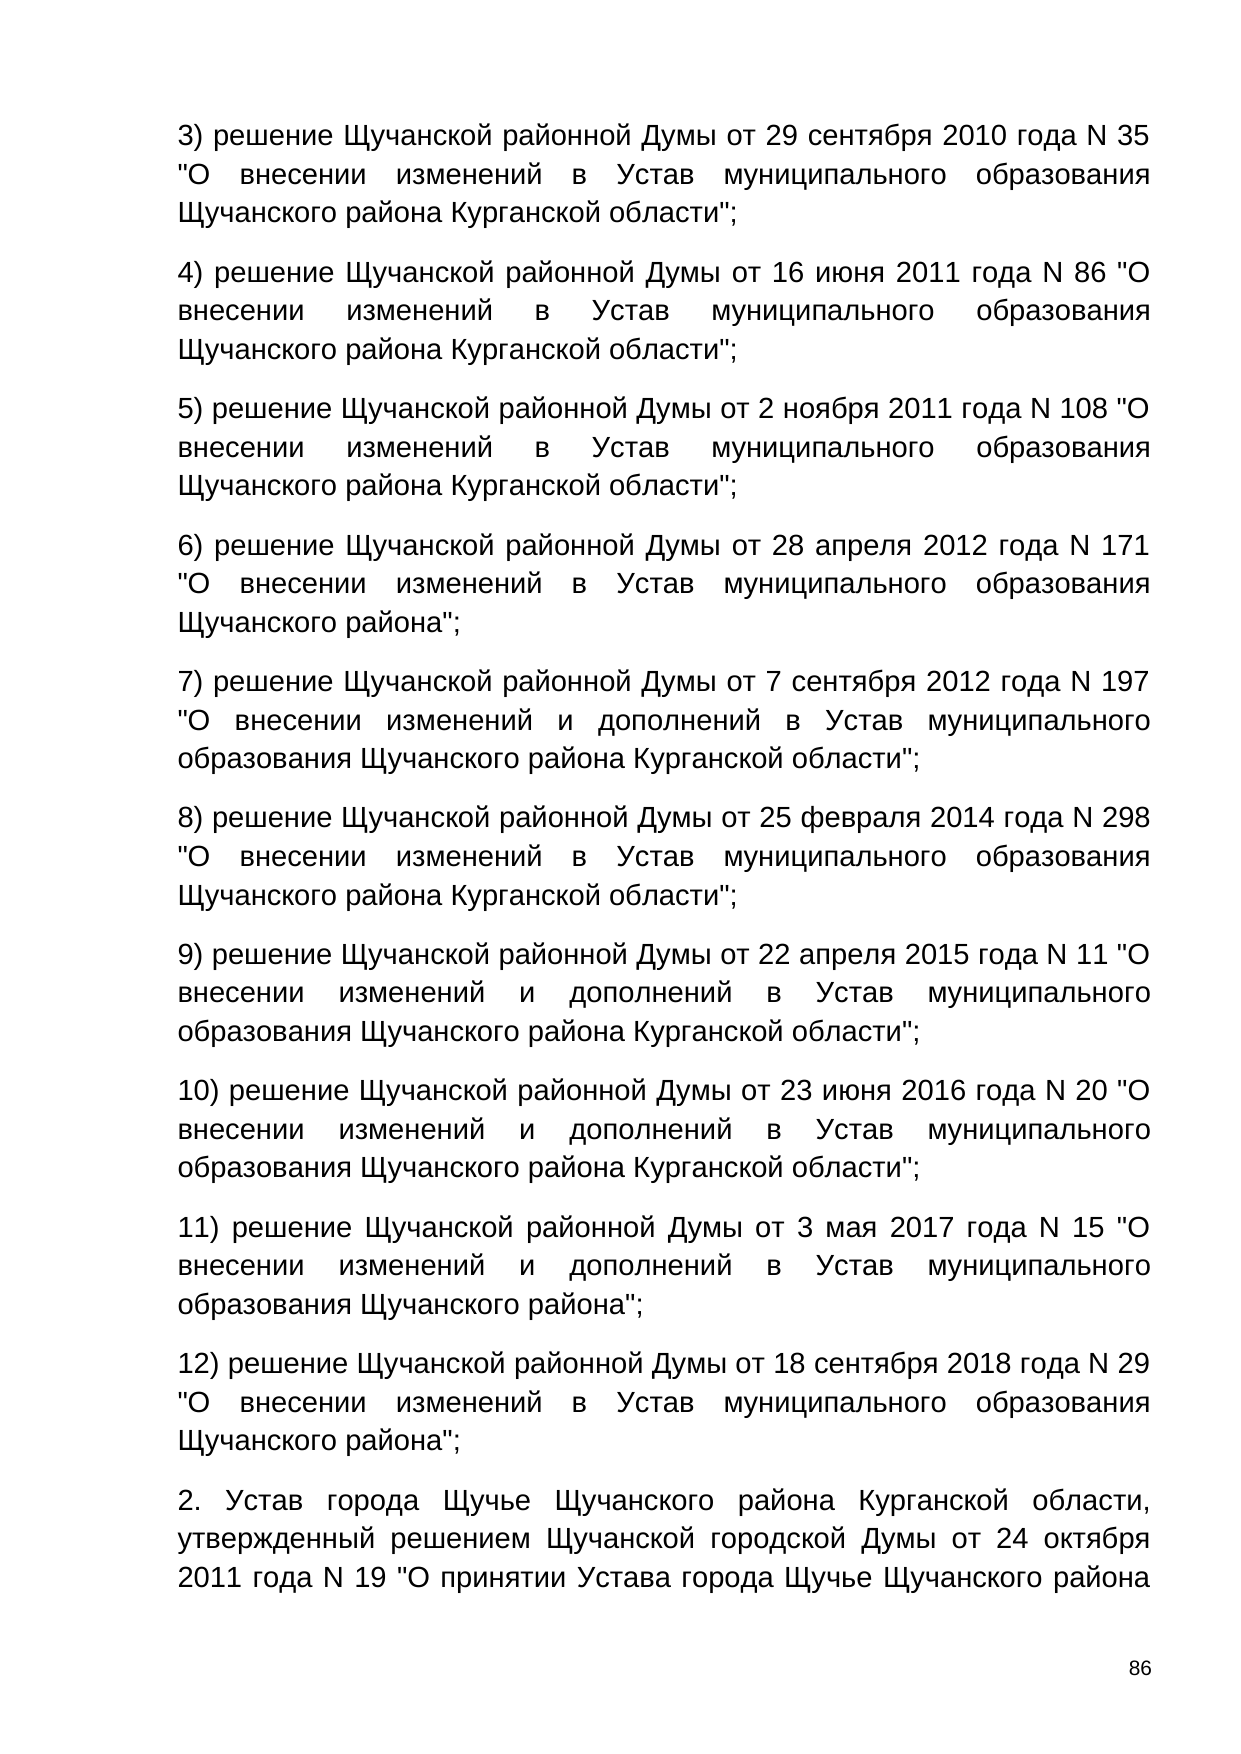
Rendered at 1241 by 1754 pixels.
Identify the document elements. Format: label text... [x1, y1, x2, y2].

text 12) решение Щучанской районной Думы от 18 сентября 2018 года N 29 "О внесении изменений в Устав муниципального образования Щучанского района"; [177, 1346, 1152, 1457]
text 11) решение Щучанской районной Думы от 3 мая 2017 года N 15 "О внесении изменений и дополнений в Устав муниципального образования Щучанского района"; [177, 1210, 1152, 1320]
text 4) решение Щучанской районной Думы от 16 июня 2011 года N 86 "О внесении изменений в Устав муниципального образования Щучанского района Курганской области"; [177, 254, 1152, 365]
text 8) решение Щучанской районной Думы от 25 февраля 2014 года N 298 "О внесении изменений в Устав муниципального образования Щучанского района Курганской области"; [177, 800, 1152, 911]
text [177, 1483, 1152, 1593]
text 6) решение Щучанской районной Думы от 28 апреля 2012 года N 171 "О внесении изменений в Устав муниципального образования Щучанского района"; [177, 527, 1152, 638]
text 10) решение Щучанской районной Думы от 23 июня 2016 года N 20 "О внесении изменений и дополнений в Устав муниципального образования Щучанского района Курганской области"; [177, 1073, 1152, 1184]
text 9) решение Щучанской районной Думы от 22 апреля 2015 года N 11 "О внесении изменений и дополнений в Устав муниципального образования Щучанского района Курганской области"; [177, 937, 1152, 1047]
text 3) решение Щучанской районной Думы от 29 сентября 2010 года N 35 "О внесении изменений в Устав муниципального образования Щучанского района Курганской области"; [177, 118, 1152, 229]
text 7) решение Щучанской районной Думы от 7 сентября 2012 года N 197 "О внесении изменений и дополнений в Устав муниципального образования Щучанского района Курганской области"; [177, 664, 1152, 774]
text 5) решение Щучанской районной Думы от 2 ноября 2011 года N 108 "О внесении изменений в Устав муниципального образования Щучанского района Курганской области"; [177, 391, 1152, 502]
